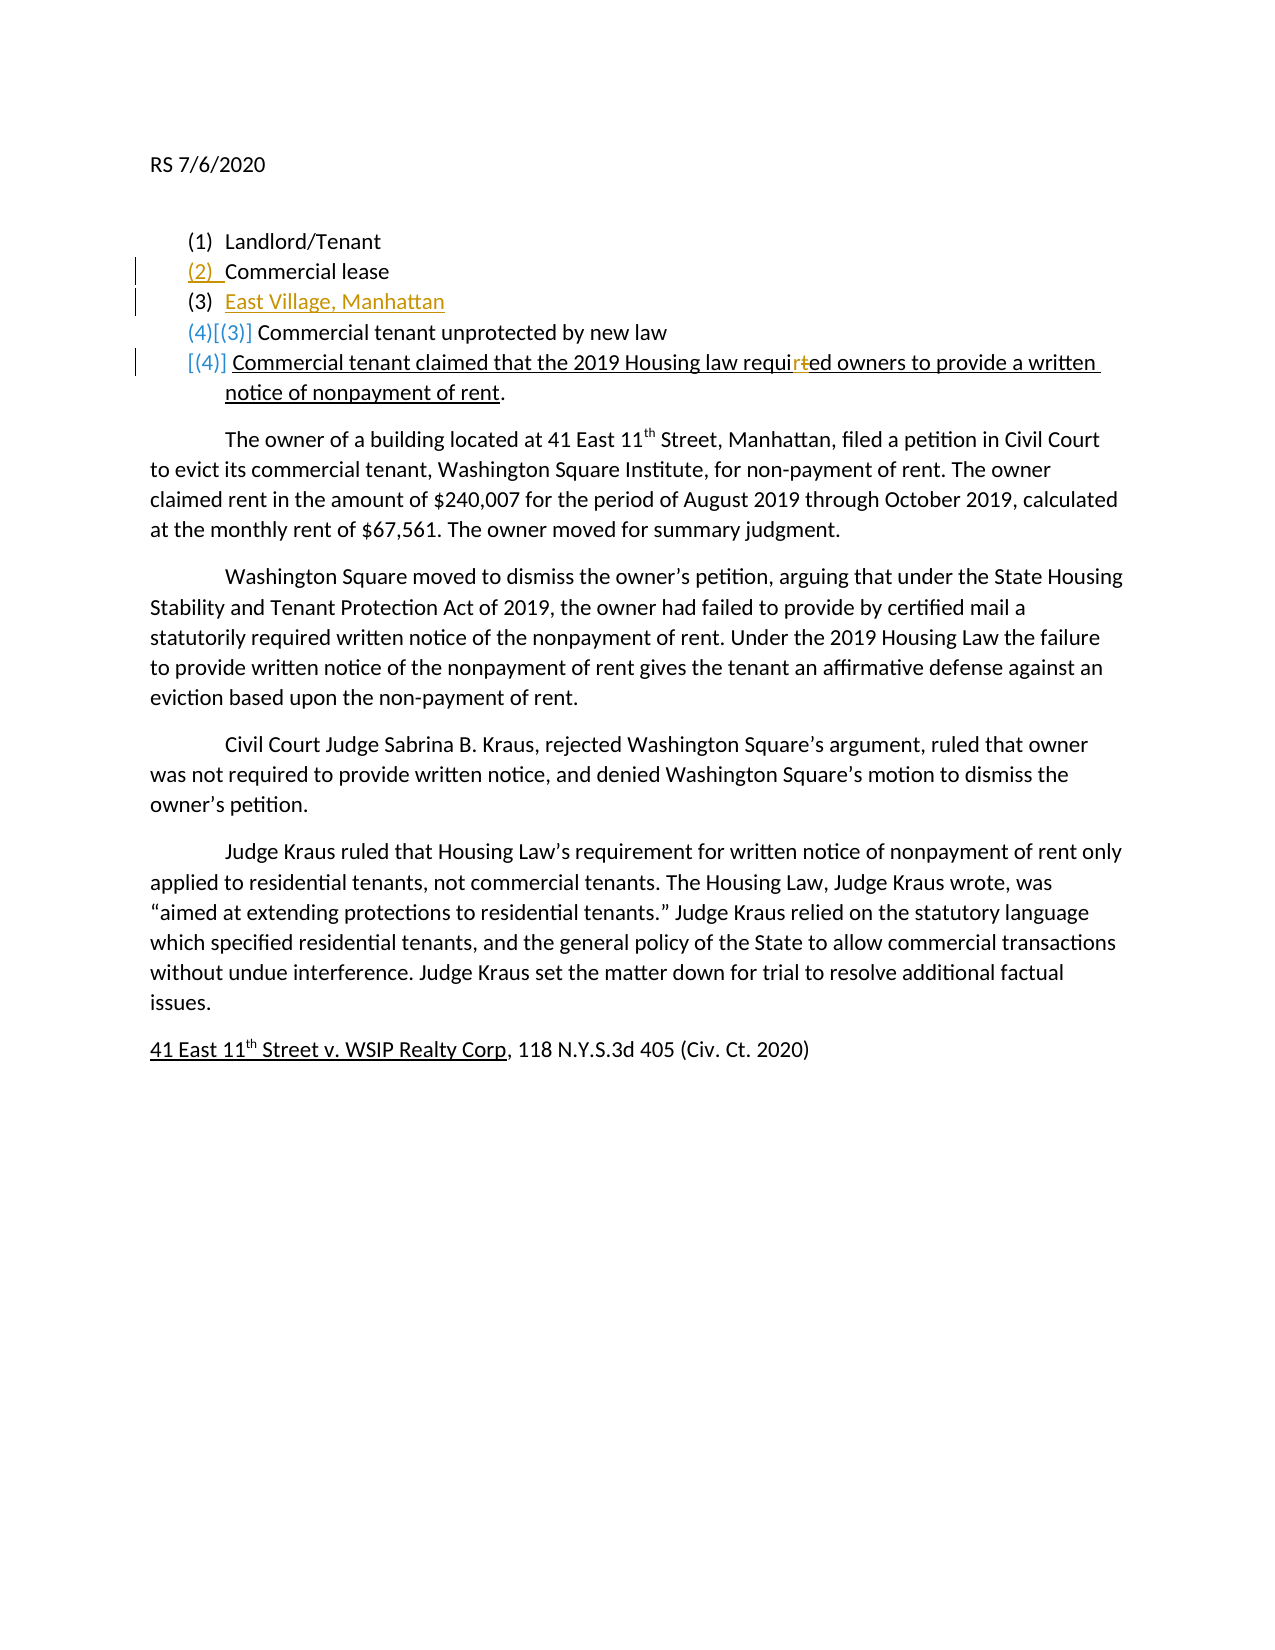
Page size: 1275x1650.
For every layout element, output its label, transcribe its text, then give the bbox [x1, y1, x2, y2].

text 41 East 11th Street v. WSIP Realty Corp, 118 N.Y.S.3d 405 (Civ. Ct. 2020) [150, 1035, 1125, 1063]
text Judge Kraus ruled that Housing Law’s requirement for written notice of nonpayment of rent only applied to residential tenants, not commercial tenants. The Housing Law, Judge Kraus wrote, was “aimed at extending protections to residential tenants.” Judge Kraus relied on the statutory language which specified residential tenants, and the general policy of the State to allow commercial transactions without undue interference. Judge Kraus set the matter down for trial to resolve additional factual issues. [150, 837, 1125, 1017]
text Civil Court Judge Sabrina B. Kraus, rejected Washington Square’s argument, ruled that owner was not required to provide written notice, and denied Washington Square’s motion to dismiss the owner’s petition. [150, 730, 1125, 819]
text The owner of a building located at 41 East 11th Street, Manhattan, filed a petition in Civil Court to evict its commercial tenant, Washington Square Institute, for non-payment of rent. The owner claimed rent in the amount of $240,007 for the period of August 2019 through October 2019, calculated at the monthly rent of $67,561. The owner moved for summary judgment. [150, 425, 1125, 544]
list Commercial lease [187, 257, 1125, 285]
text RS 7/6/2020 [150, 150, 1125, 178]
text Washington Square moved to dismiss the owner’s petition, arguing that under the State Housing Stability and Tenant Protection Act of 2019, the owner had failed to provide by certified mail a statutorily required written notice of the nonpayment of rent. Under the 2019 Housing Law the failure to provide written notice of the nonpayment of rent gives the tenant an affirmative defense against an eviction based upon the non-payment of rent. [150, 562, 1125, 711]
list Commercial tenant claimed that the 2019 Housing law requied owners to provide a written notice of nonpayment of rent. [187, 348, 1125, 406]
list Commercial tenant unprotected by new law [187, 318, 1125, 346]
list Landlord/Tenant [187, 227, 1125, 255]
